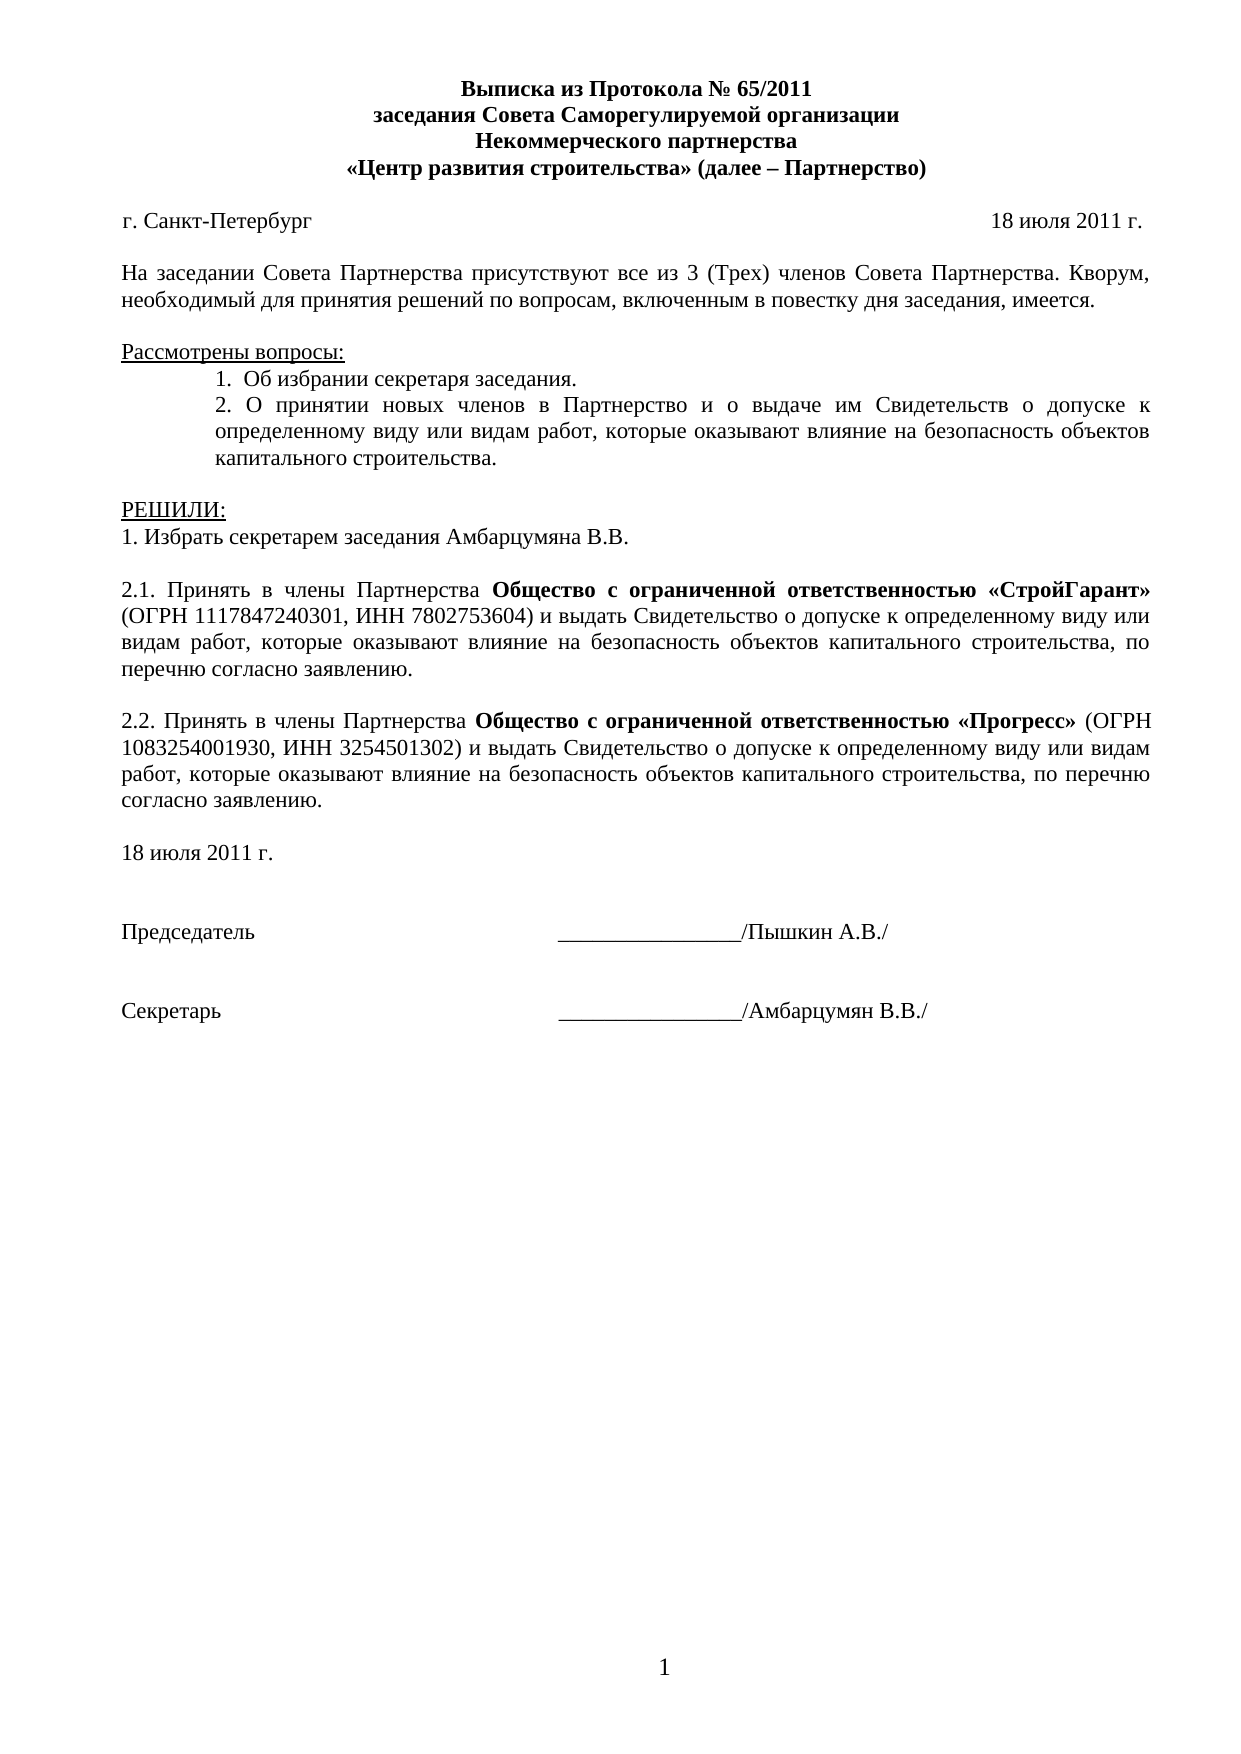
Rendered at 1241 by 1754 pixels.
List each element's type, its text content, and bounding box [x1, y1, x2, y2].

text 18 июля 2011 г. [121, 839, 1152, 866]
text Некоммерческого партнерства [121, 128, 1152, 154]
text «Центр развития строительства» (далее – Партнерство) [121, 154, 1152, 180]
text Выписка из Протокола № 65/2011 [121, 75, 1152, 101]
text 2. О принятии новых членов в Партнерство и о выдаче им Свидетельств о допуске к определенному виду или видам работ, которые оказывают влияние на безопасность объектов капитального строительства. [215, 391, 1152, 470]
text 1. Об избрании секретаря заседания. [215, 365, 1152, 391]
text Рассмотрены вопросы: [121, 338, 1152, 365]
text На заседании Совета Партнерства присутствуют все из 3 (Трех) членов Совета Партнерства. Кворум, необходимый для принятия решений по вопросам, включенным в повестку дня заседания, имеется. [121, 259, 1152, 312]
table_header 18 июля 2011 г. [633, 207, 1154, 233]
text 2.1. Принять в члены Партнерства Общество с ограниченной ответственностью «СтройГарант» (ОГРН 1117847240301, ИНН 7802753604) и выдать Свидетельство о допуске к определенному виду или видам работ, которые оказывают влияние на безопасность объектов капитального строительства, по перечню согласно заявлению. [121, 576, 1152, 681]
text заседания Совета Саморегулируемой организации [121, 101, 1152, 128]
text 1. Избрать секретарем заседания Амбарцумяна В.В. [121, 523, 1152, 549]
text Председатель ________________/Пышкин А.В./ [121, 918, 1152, 944]
text 2.2. Принять в члены Партнерства Общество с ограниченной ответственностью «Прогресс» (ОГРН 1083254001930, ИНН 3254501302) и выдать Свидетельство о допуске к определенному виду или видам работ, которые оказывают влияние на безопасность объектов капитального строительства, по перечню согласно заявлению. [121, 707, 1152, 813]
text Секретарь ________________/Амбарцумян В.В./ [121, 997, 1152, 1024]
text РЕШИЛИ: [121, 497, 1152, 523]
table_header г. Санкт-Петербург [111, 207, 632, 233]
